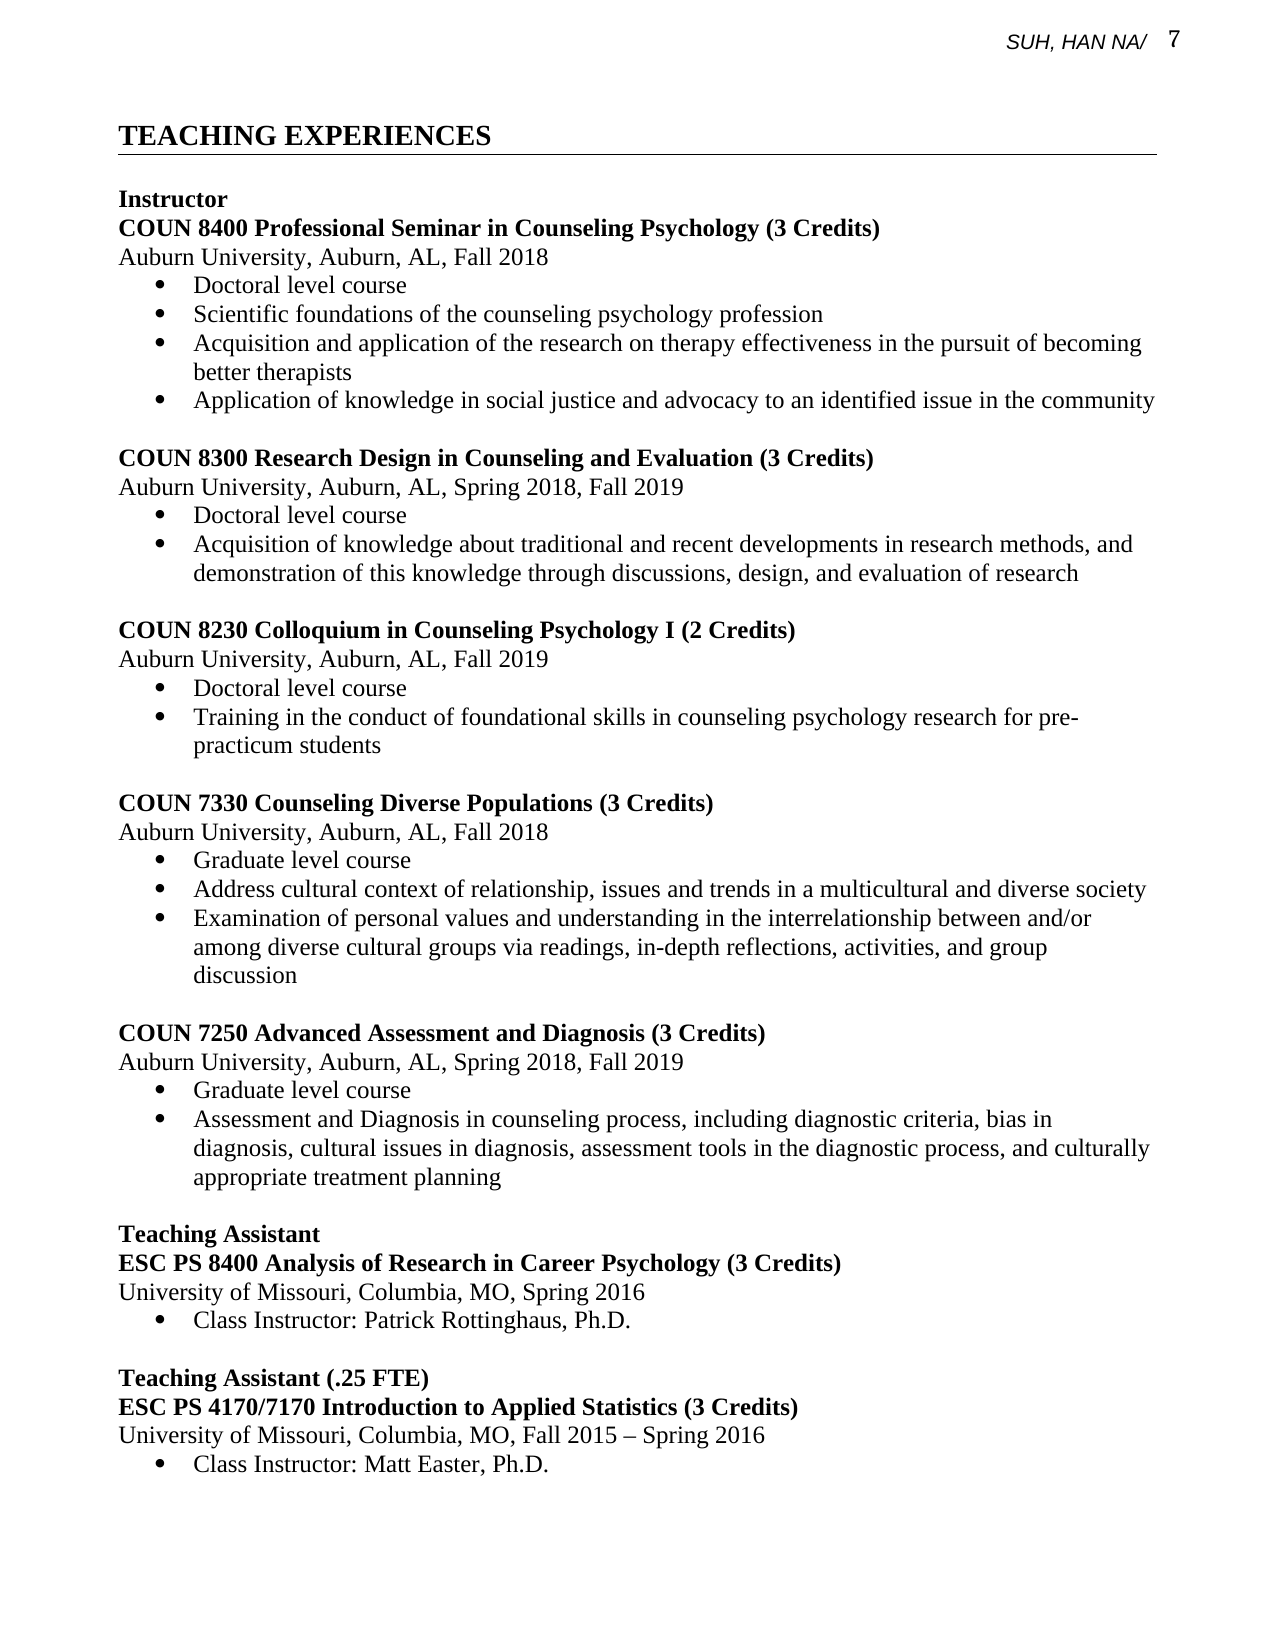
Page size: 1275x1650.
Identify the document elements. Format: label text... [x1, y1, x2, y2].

list Doctoral level course [156, 270, 1157, 299]
text Auburn University, Auburn, AL, Fall 2018 [118, 817, 1157, 845]
list Graduate level course [156, 845, 1157, 874]
text COUN 7250 Advanced Assessment and Diagnosis (3 Credits) [118, 1018, 1157, 1047]
list Scientific foundations of the counseling psychology profession [156, 299, 1157, 328]
list Doctoral level course [156, 500, 1157, 529]
text Instructor [118, 184, 1157, 213]
list Assessment and Diagnosis in counseling process, including diagnostic criteria, bias in diagnosis, cultural issues in diagnosis, assessment tools in the diagnostic process, and culturally appropriate treatment planning [156, 1104, 1157, 1190]
list Acquisition and application of the research on therapy effectiveness in the pursuit of becoming better therapists [156, 328, 1157, 385]
text COUN 8230 Colloquium in Counseling Psychology I (2 Credits) [118, 615, 1157, 644]
text COUN 8300 Research Design in Counseling and Evaluation (3 Credits) [118, 443, 1157, 472]
text TEACHING EXPERIENCES [118, 118, 1157, 154]
list Class Instructor: Patrick Rottinghaus, Ph.D. [156, 1305, 1157, 1334]
list Doctoral level course [156, 673, 1157, 702]
text COUN 8400 Professional Seminar in Counseling Psychology (3 Credits) [118, 213, 1157, 242]
list Class Instructor: Matt Easter, Ph.D. [156, 1449, 1157, 1478]
text University of Missouri, Columbia, MO, Spring 2016 [118, 1277, 1157, 1305]
text COUN 7330 Counseling Diverse Populations (3 Credits) [118, 788, 1157, 817]
list Acquisition of knowledge about traditional and recent developments in research methods, and demonstration of this knowledge through discussions, design, and evaluation of research [156, 529, 1157, 587]
list Address cultural context of relationship, issues and trends in a multicultural and diverse society [156, 874, 1157, 903]
text University of Missouri, Columbia, MO, Fall 2015 – Spring 2016 [118, 1420, 1157, 1449]
text ESC PS 4170/7170 Introduction to Applied Statistics (3 Credits) [118, 1392, 1157, 1420]
text Auburn University, Auburn, AL, Fall 2019 [118, 644, 1157, 673]
list Graduate level course [156, 1075, 1157, 1104]
text Teaching Assistant [118, 1219, 1157, 1248]
list Examination of personal values and understanding in the interrelationship between and/or among diverse cultural groups via readings, in-depth reflections, activities, and group discussion [156, 903, 1157, 989]
text ESC PS 8400 Analysis of Research in Career Psychology (3 Credits) [118, 1248, 1157, 1277]
text Auburn University, Auburn, AL, Spring 2018, Fall 2019 [118, 1047, 1157, 1075]
text Auburn University, Auburn, AL, Spring 2018, Fall 2019 [118, 472, 1157, 500]
text Teaching Assistant (.25 FTE) [118, 1363, 1157, 1392]
list Training in the conduct of foundational skills in counseling psychology research for pre-practicum students [156, 702, 1157, 759]
list Application of knowledge in social justice and advocacy to an identified issue in the community [156, 385, 1157, 414]
text Auburn University, Auburn, AL, Fall 2018 [118, 242, 1157, 270]
